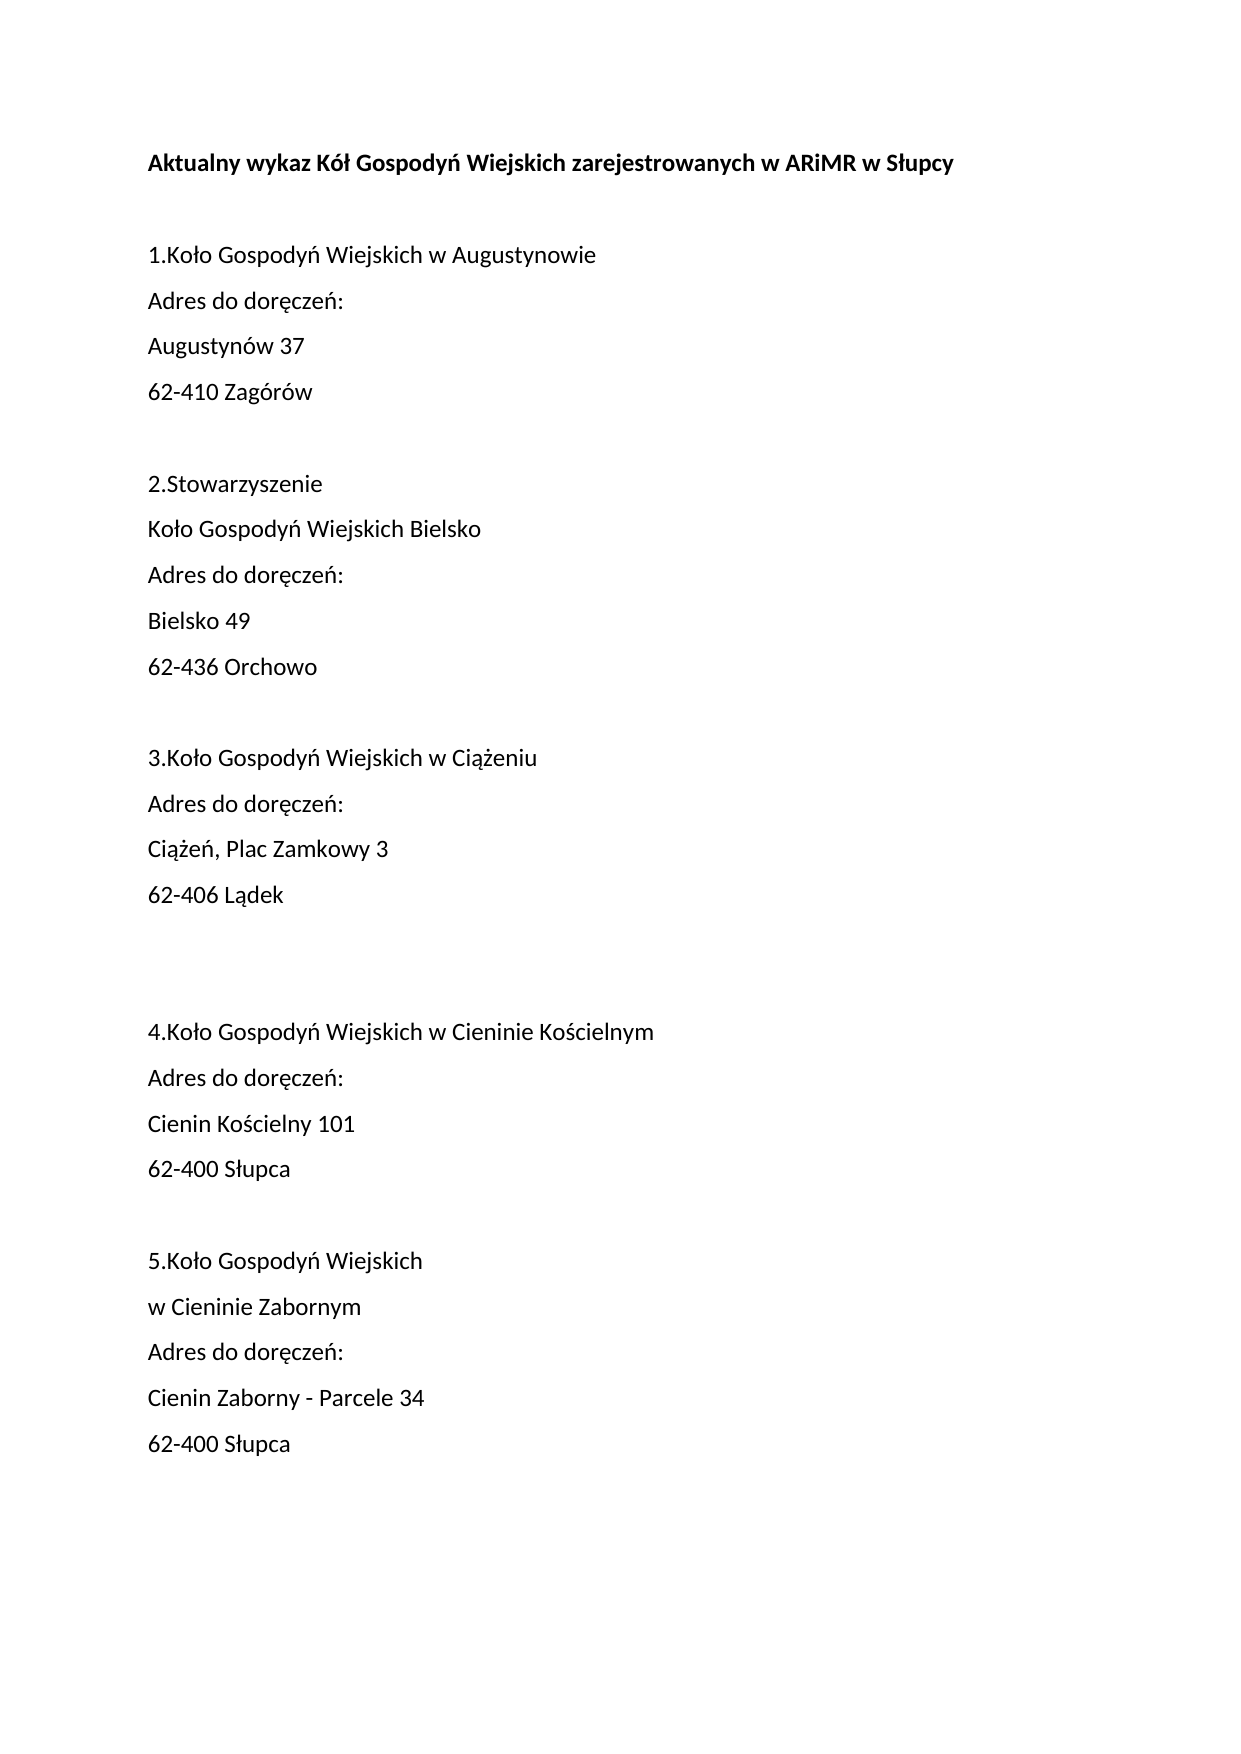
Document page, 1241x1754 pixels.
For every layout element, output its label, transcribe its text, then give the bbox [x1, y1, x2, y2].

text Adres do doręczeń: [148, 1337, 1093, 1367]
text w Cieninie Zabornym [148, 1291, 1093, 1321]
text 1.Koło Gospodyń Wiejskich w Augustynowie [148, 239, 1093, 269]
text 5.Koło Gospodyń Wiejskich [148, 1245, 1093, 1276]
text 62-406 Lądek [148, 879, 1093, 910]
text Adres do doręczeń: [148, 559, 1093, 590]
text 2.Stowarzyszenie [148, 468, 1093, 498]
text 4.Koło Gospodyń Wiejskich w Cieninie Kościelnym [148, 1016, 1093, 1047]
text Cienin Zaborny - Parcele 34 [148, 1382, 1093, 1413]
text 3.Koło Gospodyń Wiejskich w Ciążeniu [148, 742, 1093, 773]
text Ciążeń, Plac Zamkowy 3 [148, 833, 1093, 864]
text Aktualny wykaz Kół Gospodyń Wiejskich zarejestrowanych w ARiMR w Słupcy [148, 148, 1093, 178]
text Adres do doręczeń: [148, 1062, 1093, 1093]
text 62-410 Zagórów [148, 376, 1093, 407]
text Bielsko 49 [148, 605, 1093, 635]
text Augustynów 37 [148, 331, 1093, 361]
text 62-436 Orchowo [148, 651, 1093, 681]
text Cienin Kościelny 101 [148, 1108, 1093, 1138]
text 62-400 Słupca [148, 1154, 1093, 1184]
text Adres do doręczeń: [148, 788, 1093, 818]
text Koło Gospodyń Wiejskich Bielsko [148, 513, 1093, 544]
text Adres do doręczeń: [148, 285, 1093, 315]
text 62-400 Słupca [148, 1428, 1093, 1458]
